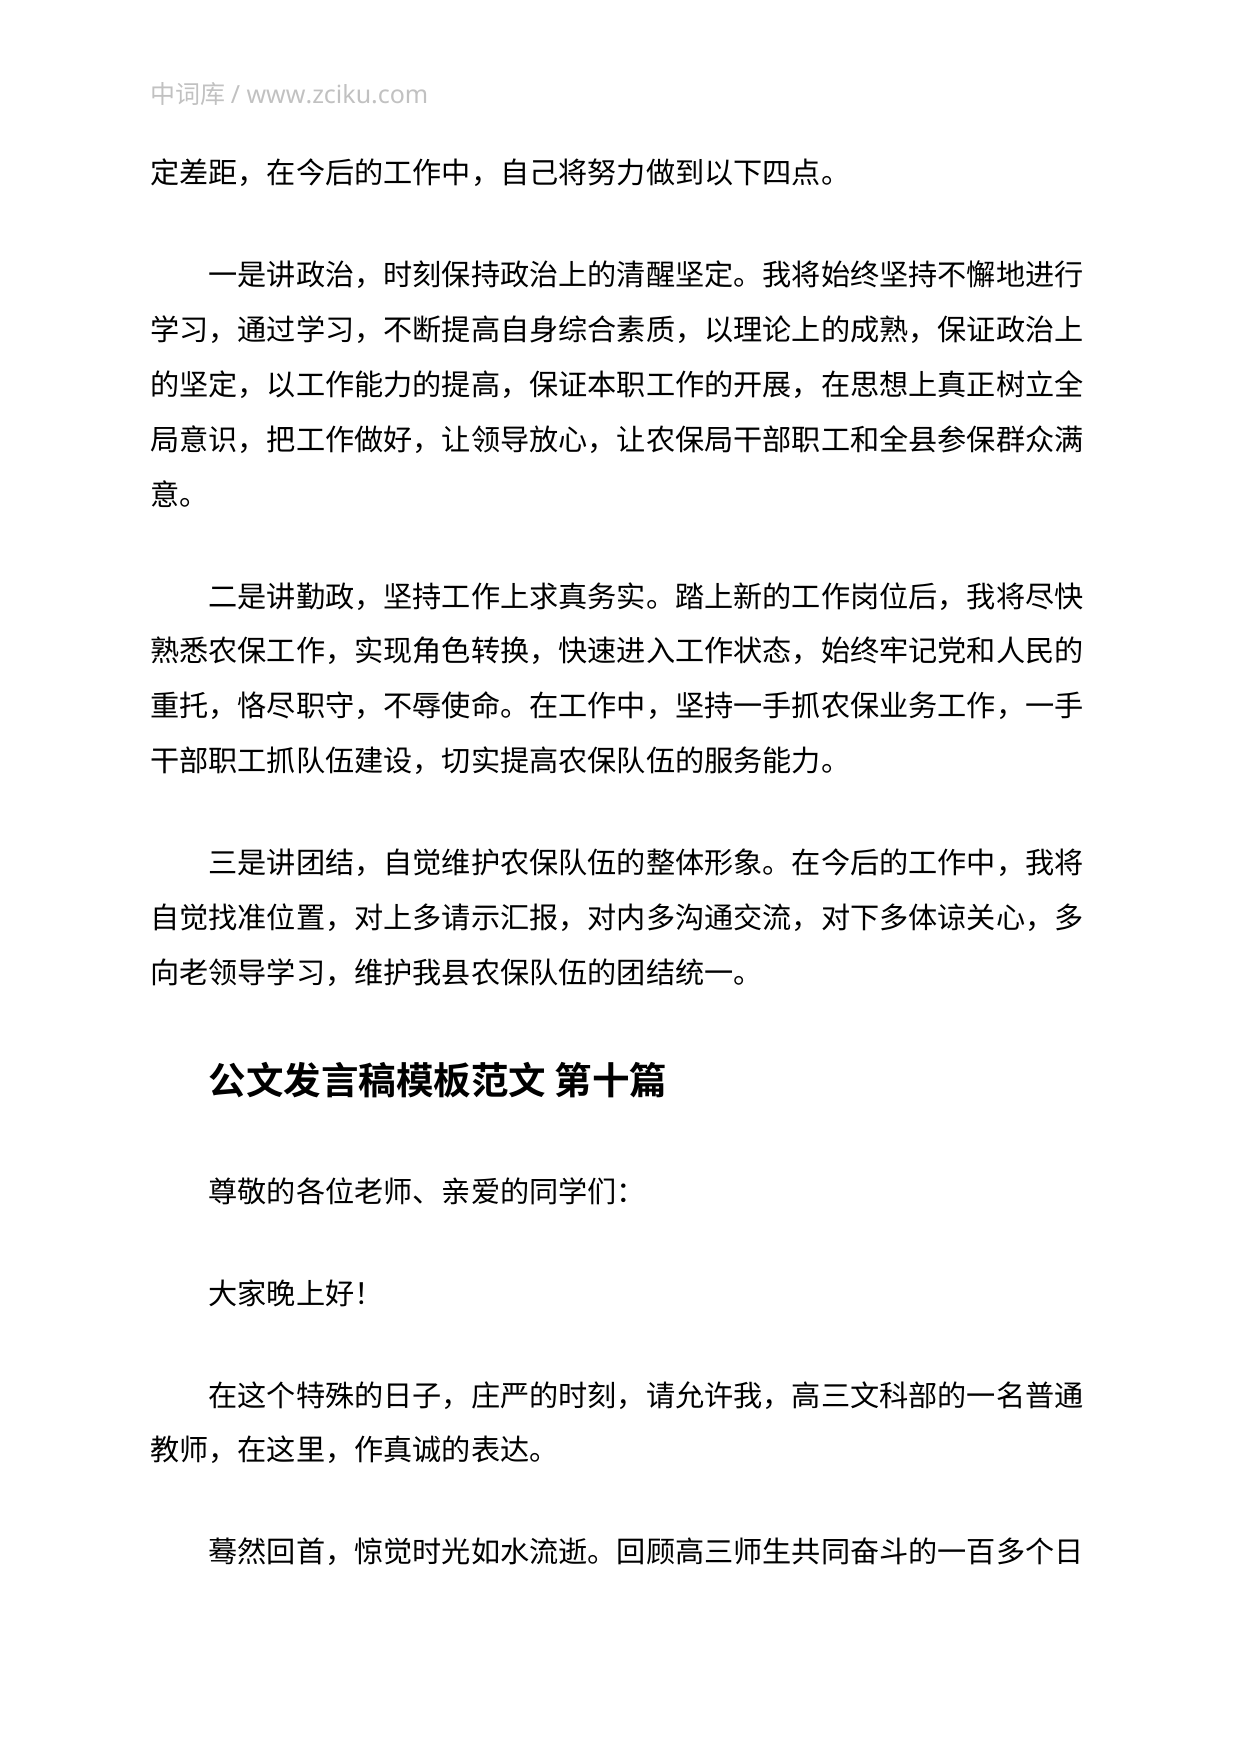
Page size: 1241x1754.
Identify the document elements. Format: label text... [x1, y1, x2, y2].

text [150, 1529, 1090, 1571]
text 三是讲团结，自觉维护农保队伍的整体形象。在今后的工作中，我将自觉找准位置，对上多请示汇报，对内多沟通交流，对下多体谅关心，多向老领导学习，维护我县农保队伍的团结统一。 [150, 839, 1090, 992]
text 二是讲勤政，坚持工作上求真务实。踏上新的工作岗位后，我将尽快熟悉农保工作，实现角色转换，快速进入工作状态，始终牢记党和人民的重托，恪尽职守，不辱使命。在工作中，坚持一手抓农保业务工作，一手干部职工抓队伍建设，切实提高农保队伍的服务能力。 [150, 573, 1090, 780]
text 尊敬的各位老师、亲爱的同学们： [150, 1168, 1090, 1211]
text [150, 150, 1090, 192]
text 一是讲政治，时刻保持政治上的清醒坚定。我将始终坚持不懈地进行学习，通过学习，不断提高自身综合素质，以理论上的成熟，保证政治上的坚定，以工作能力的提高，保证本职工作的开展，在思想上真正树立全局意识，把工作做好，让领导放心，让农保局干部职工和全县参保群众满意。 [150, 252, 1090, 514]
text 大家晚上好！ [150, 1270, 1090, 1313]
text 公文发言稿模板范文 第十篇 [150, 1051, 1090, 1105]
text 在这个特殊的日子，庄严的时刻，请允许我，高三文科部的一名普通教师，在这里，作真诚的表达。 [150, 1372, 1090, 1469]
